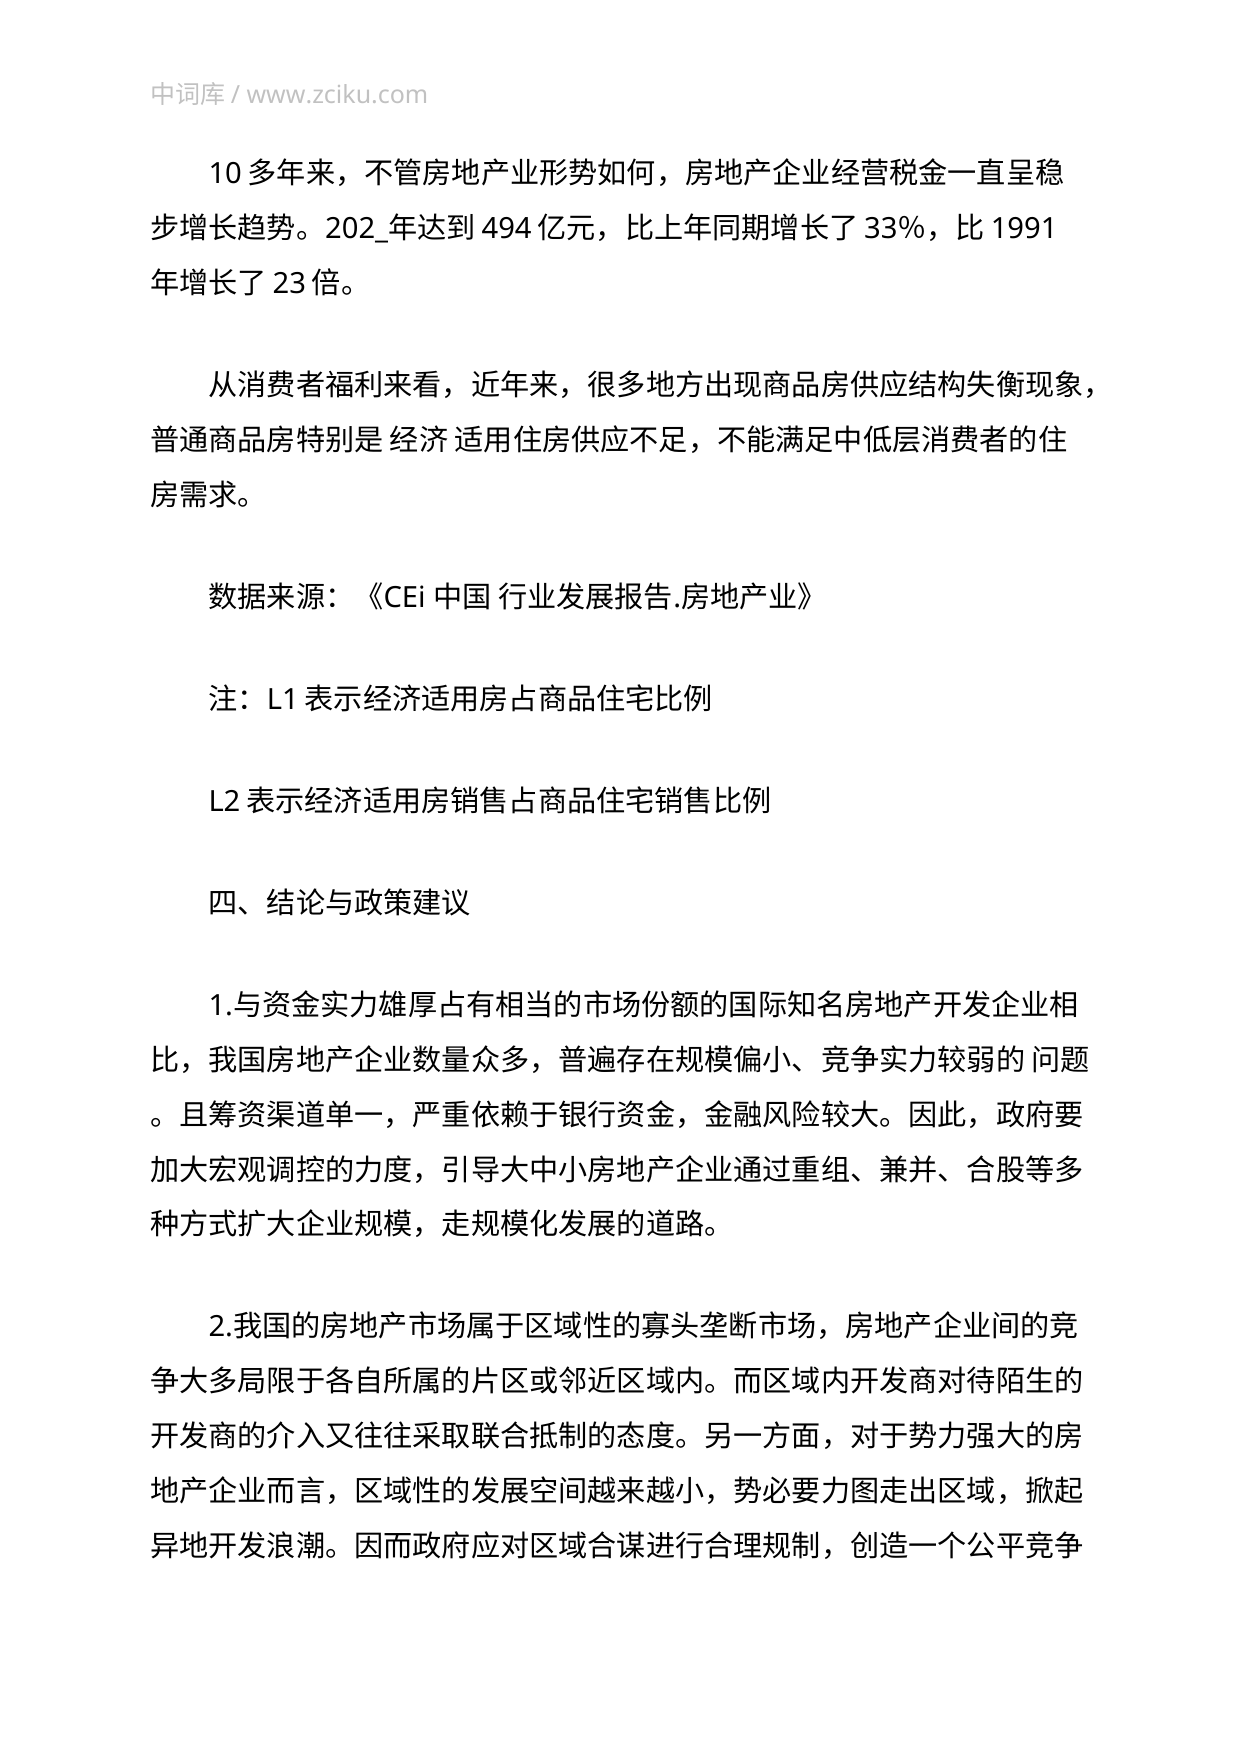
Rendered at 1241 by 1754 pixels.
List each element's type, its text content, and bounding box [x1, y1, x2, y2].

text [150, 1303, 1090, 1565]
text 注：L1表示经济适用房占商品住宅比例 [150, 676, 1090, 718]
text L2表示经济适用房销售占商品住宅销售比例 [150, 777, 1090, 820]
text 10多年来，不管房地产业形势如何，房地产企业经营税金一直呈稳步增长趋势。202_年达到494亿元，比上年同期增长了33％，比1991年增长了23倍。 [150, 150, 1090, 302]
text 四、结论与政策建议 [150, 879, 1090, 922]
text 从消费者福利来看，近年来，很多地方出现商品房供应结构失衡现象，普通商品房特别是 经济 适用住房供应不足，不能满足中低层消费者的住房需求。 [150, 362, 1090, 514]
text 数据来源：《CEi 中国 行业发展报告.房地产业》 [150, 573, 1090, 616]
text 1.与资金实力雄厚占有相当的市场份额的国际知名房地产开发企业相比，我国房地产企业数量众多，普遍存在规模偏小、竞争实力较弱的 问题 。且筹资渠道单一，严重依赖于银行资金，金融风险较大。因此，政府要加大宏观调控的力度，引导大中小房地产企业通过重组、兼并、合股等多种方式扩大企业规模，走规模化发展的道路。 [150, 981, 1090, 1243]
